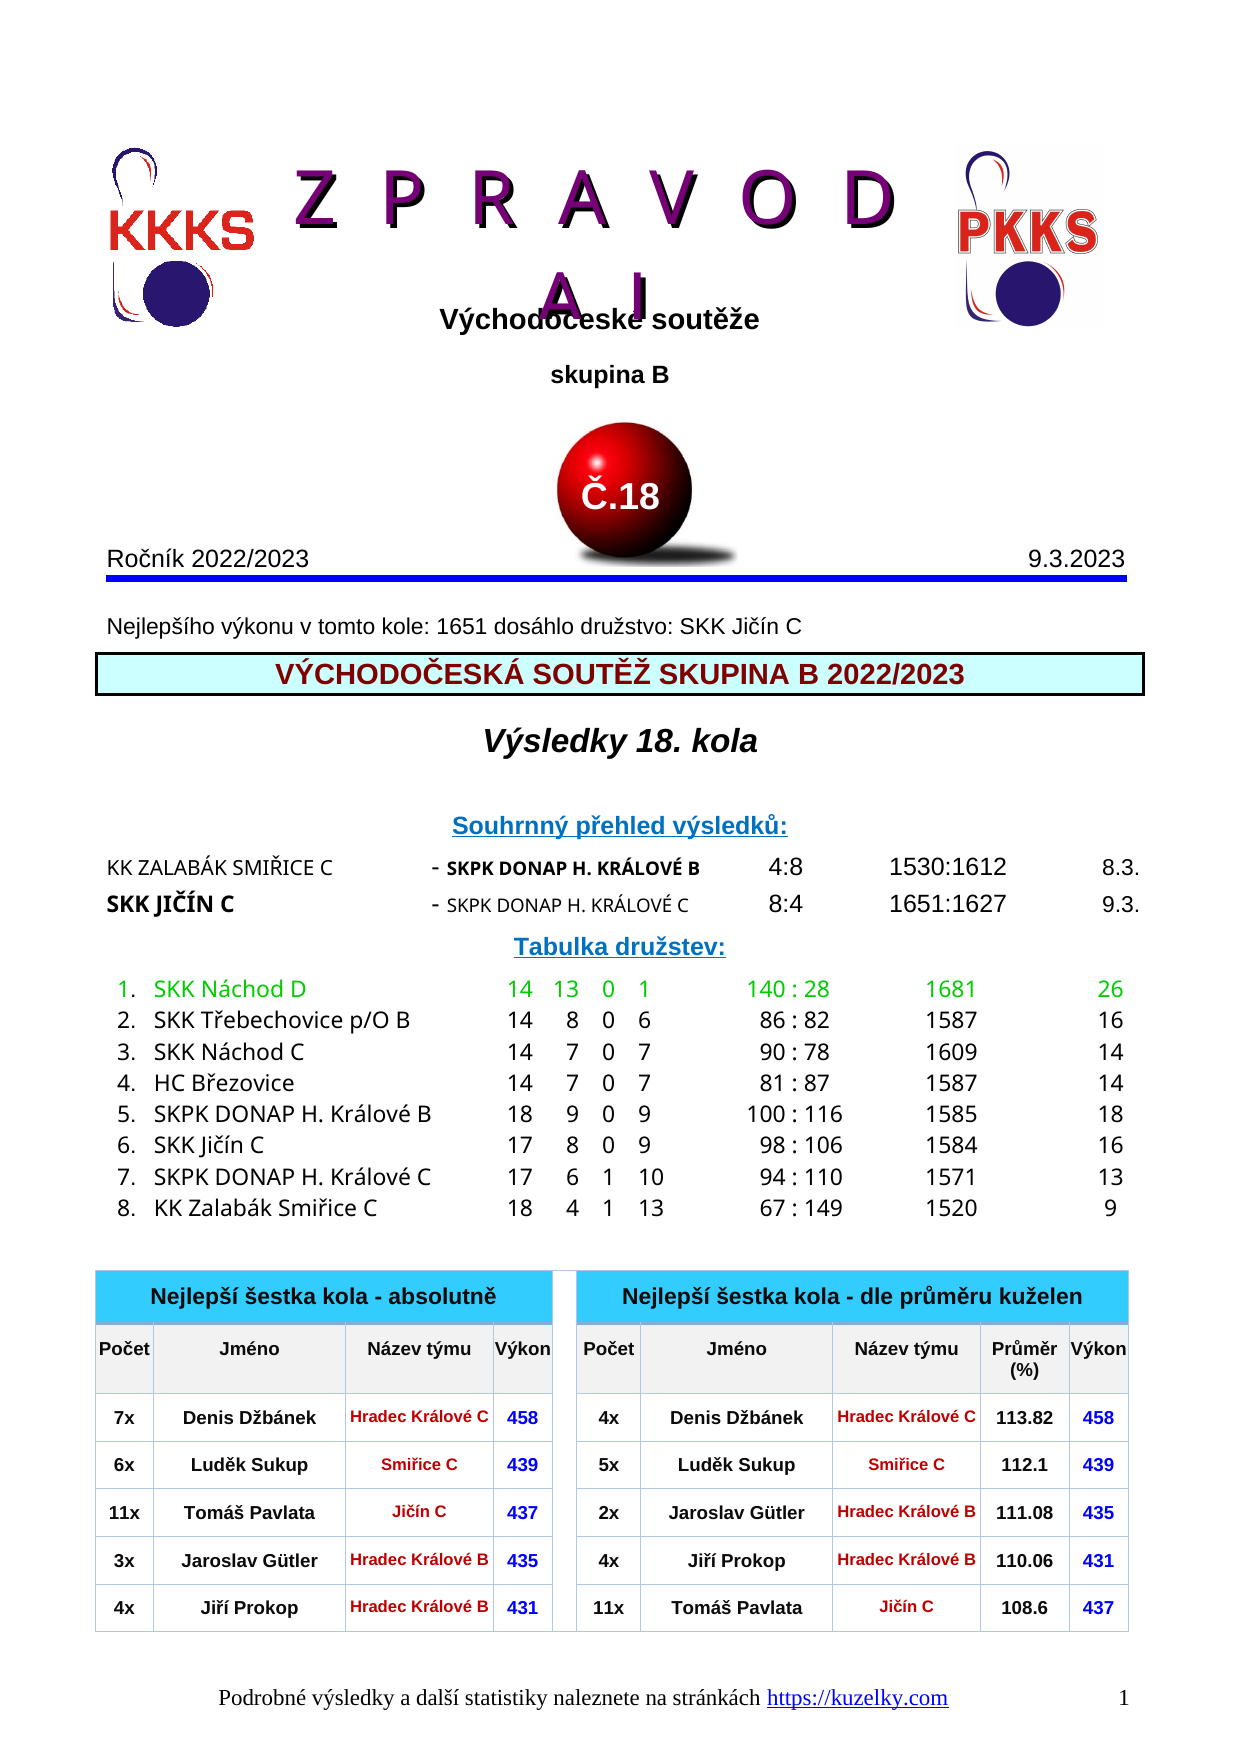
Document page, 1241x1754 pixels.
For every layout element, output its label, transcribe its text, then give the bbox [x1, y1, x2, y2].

table_cell Výkon [494, 1325, 552, 1393]
table_cell Počet [577, 1325, 640, 1393]
text 5. SKPK DONAP H. Králové B 18 9 0 9 100 : 116 1585 18 [106, 1098, 1134, 1129]
table_cell 112.1 [981, 1442, 1069, 1488]
table_cell Jméno [154, 1325, 345, 1393]
table_cell Název týmu [346, 1325, 493, 1393]
table_cell Luděk Sukup [641, 1442, 832, 1488]
text Souhrnný přehled výsledků: [94, 811, 1145, 839]
table_cell 439 [494, 1442, 552, 1488]
table_cell 108.6 [981, 1585, 1069, 1631]
text Ročník 2022/2023 9.3.2023 [106, 544, 1134, 572]
table_cell 435 [1070, 1489, 1128, 1536]
table_cell Hradec Králové B [346, 1585, 493, 1631]
table_cell 439 [1070, 1442, 1128, 1488]
text 1. SKK Náchod D 14 13 0 1 140 : 28 1681 26 [106, 973, 1134, 1004]
table_cell Název týmu [833, 1325, 980, 1393]
table_header [553, 1271, 576, 1631]
table_cell Denis Džbánek [154, 1394, 345, 1441]
table_cell Jiří Prokop [154, 1585, 345, 1631]
table_cell Hradec Králové C [346, 1394, 493, 1441]
table_header Nejlepší šestka kola - absolutně [96, 1271, 552, 1322]
table_cell Smiřice C [346, 1442, 493, 1488]
table_cell 4x [577, 1394, 640, 1441]
table_cell Počet [96, 1325, 153, 1393]
table_header Nejlepší šestka kola - dle průměru kuželen [577, 1271, 1128, 1322]
table_cell Denis Džbánek [641, 1394, 832, 1441]
text 8. KK Zalabák Smiřice C 18 4 1 13 67 : 149 1520 9 [106, 1192, 1134, 1223]
text SKK Jičín C - SKPK DONAP H. Králové C 8:4 1651:1627 9.3. [106, 888, 1134, 919]
table_cell Hradec Králové C [833, 1394, 980, 1441]
picture [954, 143, 1103, 329]
table_cell Jiří Prokop [641, 1537, 832, 1583]
table_cell Luděk Sukup [154, 1442, 345, 1488]
table_cell 458 [1070, 1394, 1128, 1441]
table_cell 431 [1070, 1537, 1128, 1583]
table_cell 4x [96, 1585, 153, 1631]
table_cell Tomáš Pavlata [641, 1585, 832, 1631]
table_cell Tomáš Pavlata [154, 1489, 345, 1536]
text 7. SKPK DONAP H. Králové C 17 6 1 10 94 : 110 1571 13 [106, 1160, 1134, 1192]
text 4. HC Březovice 14 7 0 7 81 : 87 1587 14 [106, 1067, 1134, 1098]
text KK Zalabák Smiřice C - SKPK DONAP H. Králové B 4:8 1530:1612 8.3. [106, 852, 1134, 882]
table_cell Jičín C [833, 1585, 980, 1631]
table_cell 113.82 [981, 1394, 1069, 1441]
table_cell 7x [96, 1394, 153, 1441]
table_cell 6x [96, 1442, 153, 1488]
table_cell 11x [96, 1489, 153, 1536]
table_cell Jméno [641, 1325, 832, 1393]
table_cell Jaroslav Gütler [641, 1489, 832, 1536]
table_cell 435 [494, 1537, 552, 1583]
text Č.18 [106, 474, 1134, 517]
table_cell 4x [577, 1537, 640, 1583]
subtitle Východočeská soutěž skupina B 2022/2023 [98, 655, 1142, 693]
table_cell 3x [96, 1537, 153, 1583]
text 3. SKK Náchod C 14 7 0 7 90 : 78 1609 14 [106, 1035, 1134, 1067]
table_cell 458 [494, 1394, 552, 1441]
table_cell Hradec Králové B [346, 1537, 493, 1583]
picture [106, 147, 255, 329]
table_cell 437 [494, 1489, 552, 1536]
table_cell 431 [494, 1585, 552, 1631]
text 6. SKK Jičín C 17 8 0 9 98 : 106 1584 16 [106, 1129, 1134, 1160]
table_cell 111.08 [981, 1489, 1069, 1536]
text Tabulka družstev: [94, 932, 1145, 960]
table_cell 437 [1070, 1585, 1128, 1631]
table_cell 2x [577, 1489, 640, 1536]
table_cell Výkon [1070, 1325, 1128, 1393]
text Výsledky 18. kola [106, 721, 1134, 759]
table_cell Jaroslav Gütler [154, 1537, 345, 1583]
table_cell Hradec Králové B [833, 1489, 980, 1536]
table_cell 110.06 [981, 1537, 1069, 1583]
table_cell Jičín C [346, 1489, 493, 1536]
table_cell 11x [577, 1585, 640, 1631]
text 2. SKK Třebechovice p/O B 14 8 0 6 86 : 82 1587 16 [106, 1004, 1134, 1035]
table_cell Hradec Králové B [833, 1537, 980, 1583]
picture [536, 517, 738, 544]
picture [536, 418, 738, 474]
table_cell Průměr (%) [981, 1325, 1069, 1393]
table_cell Smiřice C [833, 1442, 980, 1488]
table_cell 5x [577, 1442, 640, 1488]
text Nejlepšího výkonu v tomto kole: 1651 dosáhlo družstvo: SKK Jičín C [106, 613, 1134, 639]
subtitle skupina B [106, 360, 1134, 389]
